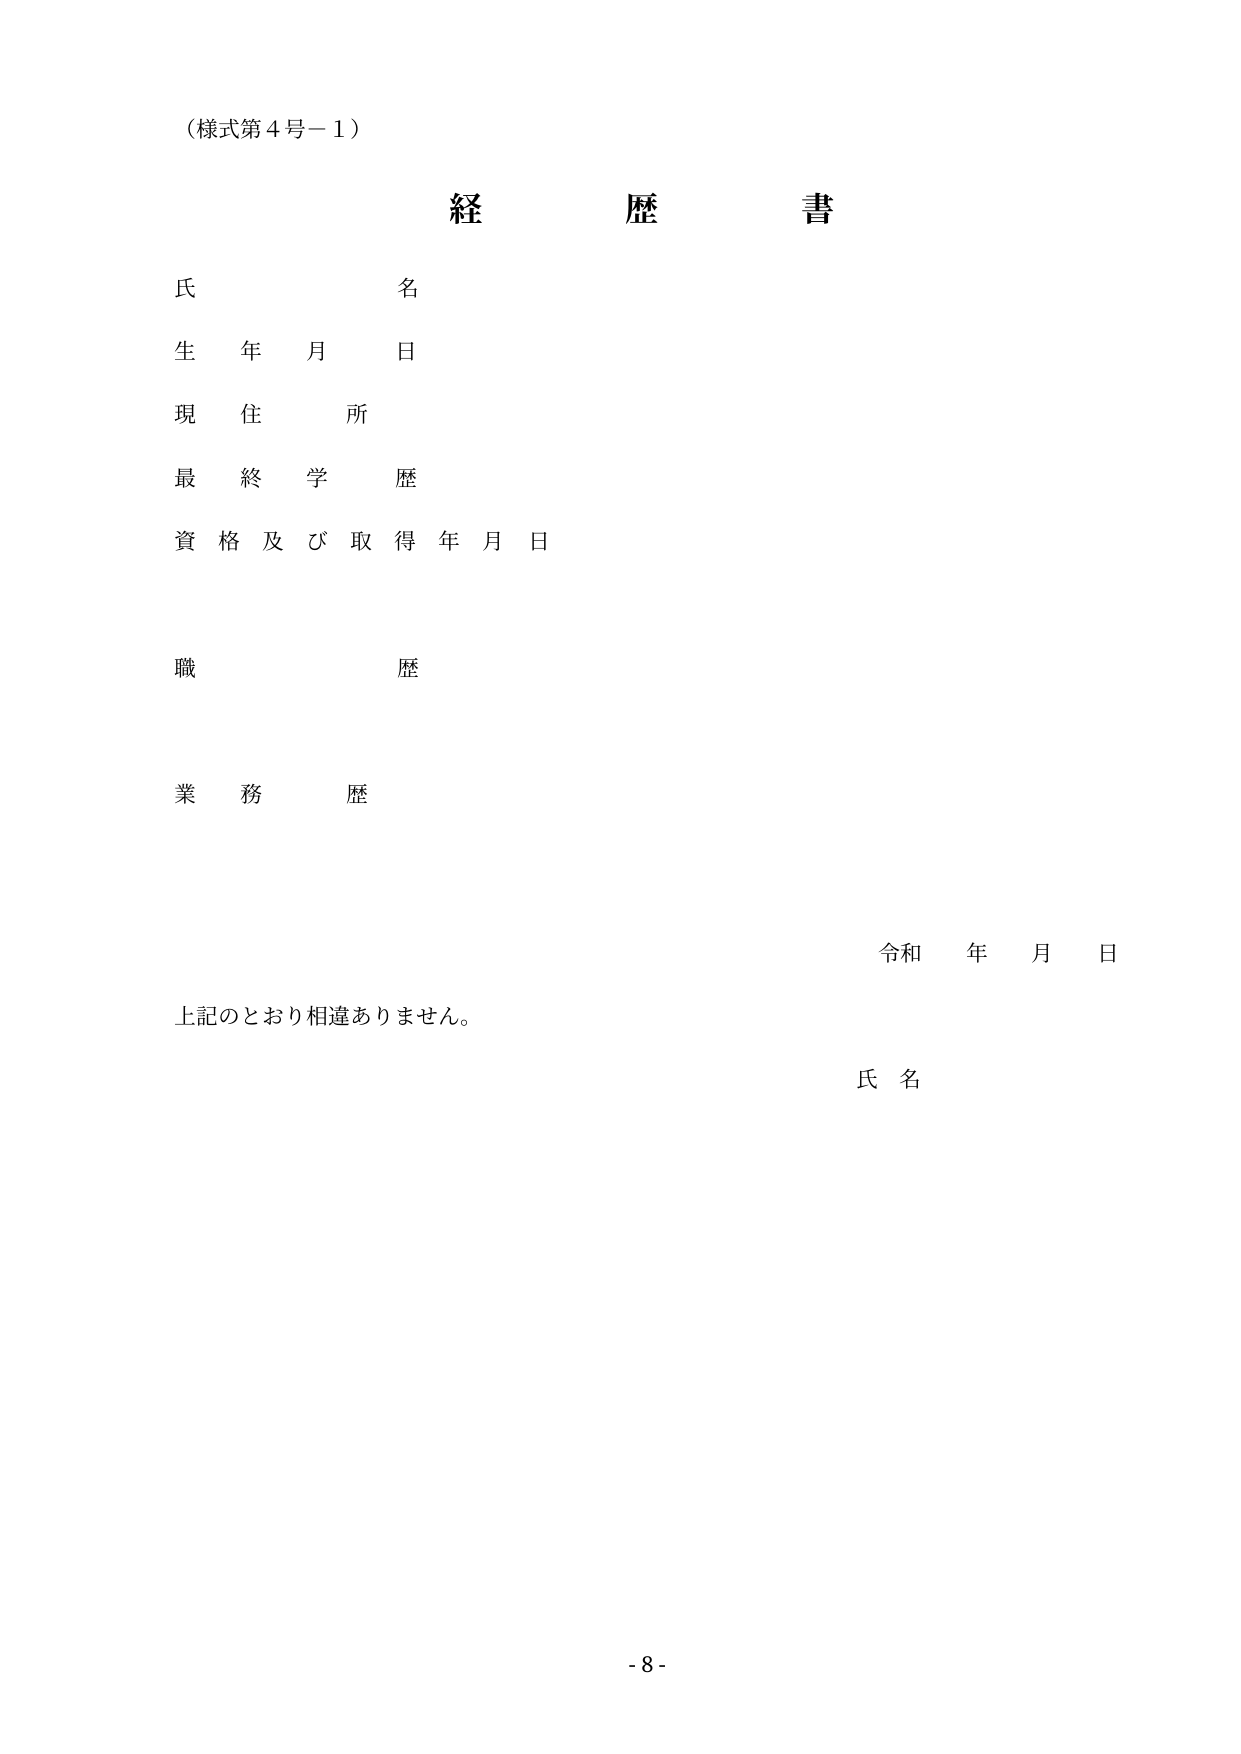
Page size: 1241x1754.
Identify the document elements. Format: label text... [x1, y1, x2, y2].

text 最終学歴 [174, 461, 1119, 492]
text 氏 名 [174, 1062, 1031, 1094]
text 令和 年 月 日 [174, 936, 1119, 967]
text 生年月日 [174, 334, 1119, 366]
text 氏名 [174, 271, 1119, 302]
text （様式第４号－１） [174, 112, 1119, 144]
text 上記のとおり相違ありません。 [174, 999, 1119, 1031]
text 業務歴 [174, 777, 1119, 809]
text 現住所 [174, 397, 1119, 429]
text 経 歴 書 [174, 176, 1119, 239]
text 職歴 [174, 651, 1119, 682]
text 資格及び取得年月日 [174, 524, 1119, 556]
